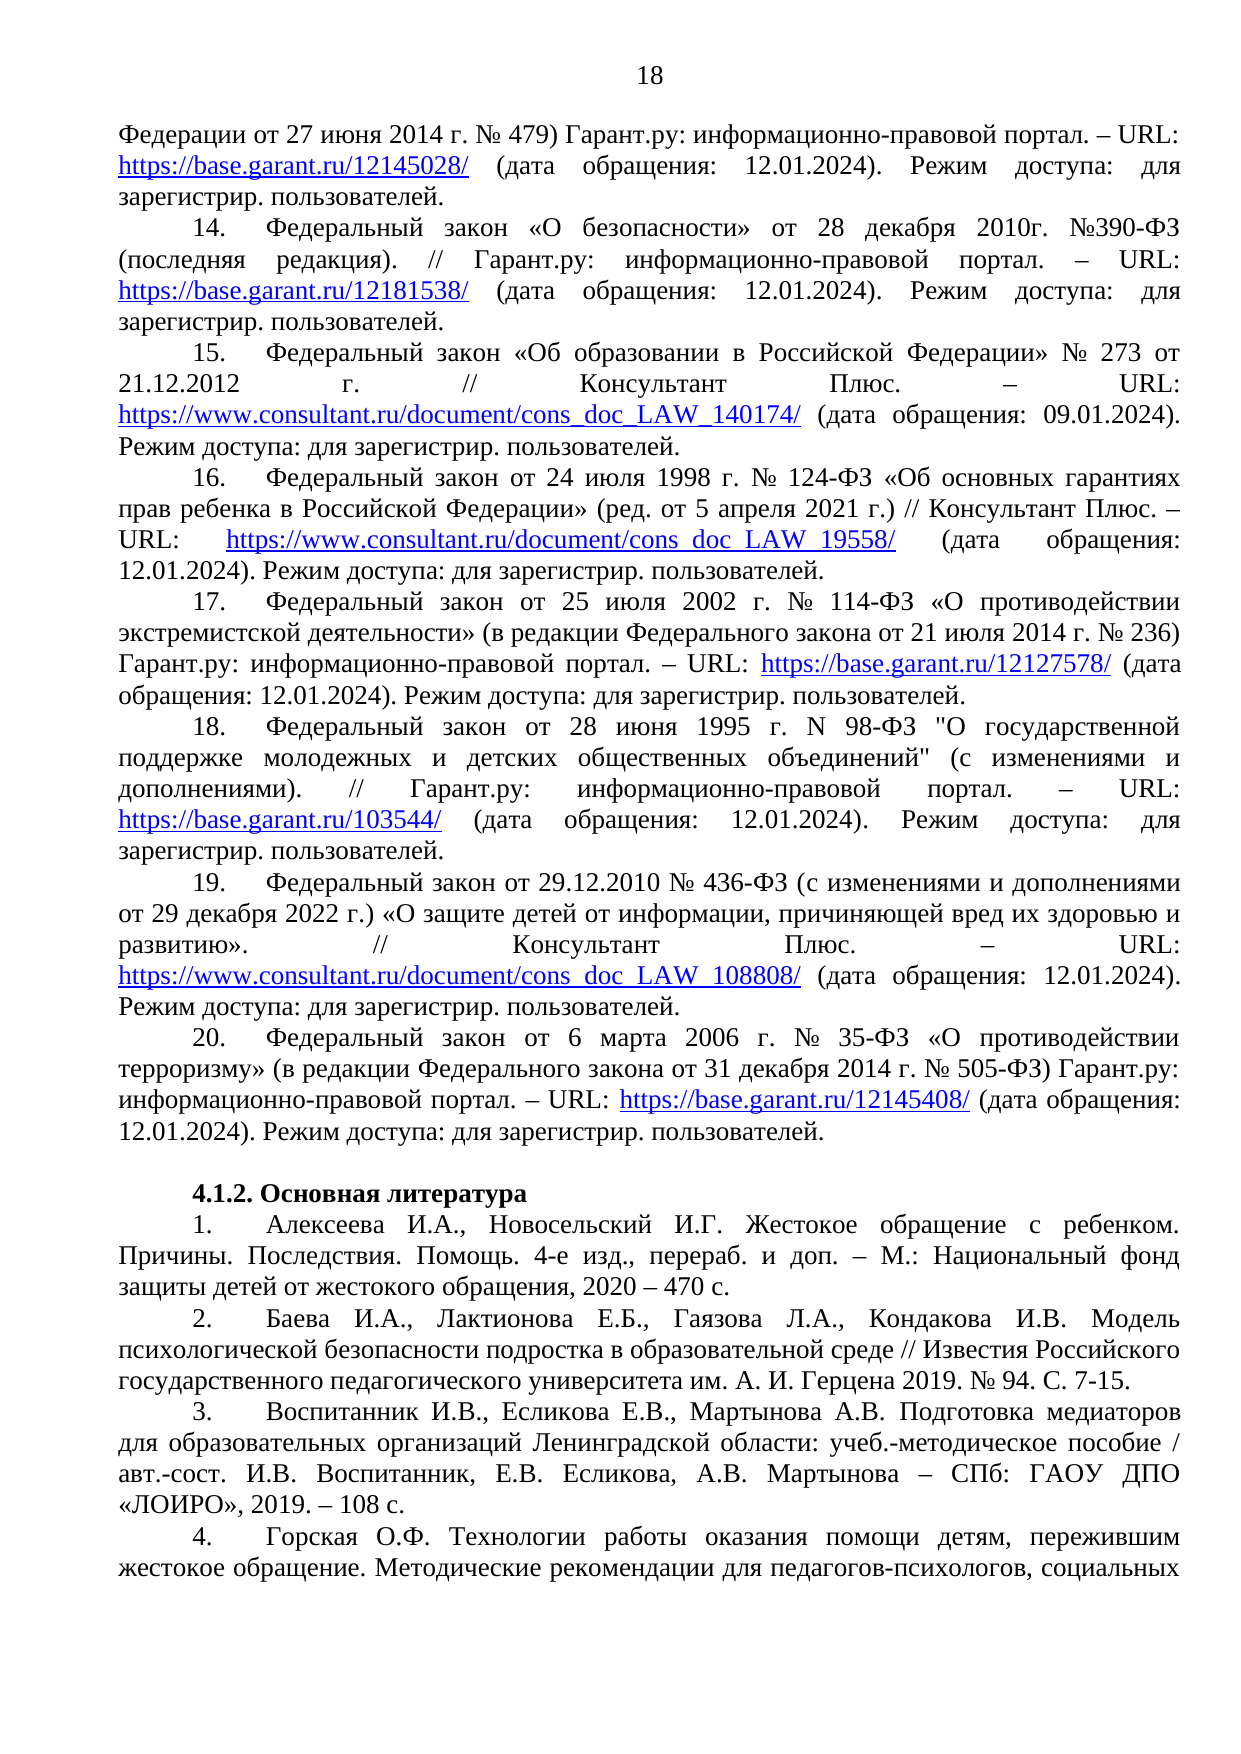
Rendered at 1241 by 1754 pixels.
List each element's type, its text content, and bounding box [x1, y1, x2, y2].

text 4.1.2. Основная литература [118, 1177, 1181, 1208]
list Федеральный закон от 29.12.2010 № 436-ФЗ (с изменениями и дополнениями от 29 декабря 2022 г.) «О защите детей от информации, причиняющей вред их здоровью и развитию». // Консультант Плюс. – URL: https://www.consultant.ru/document/cons_doc_LAW_108808/ (дата обращения: 12.01.2024). Режим доступа: для зарегистрир. пользователей. [118, 866, 1181, 1021]
list Федеральный закон «О безопасности» от 28 декабря 2010г. №390-ФЗ (последняя редакция). // Гарант.ру: информационно-правовой портал. – URL: https://base.garant.ru/12181538/ (дата обращения: 12.01.2024). Режим доступа: для зарегистрир. пользователей. [118, 212, 1181, 336]
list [118, 118, 1181, 212]
list Федеральный закон «Об образовании в Российской Федерации» № 273 от 21.12.2012 г. // Консультант Плюс. – URL: https://www.consultant.ru/document/cons_doc_LAW_140174/ (дата обращения: 09.01.2024). Режим доступа: для зарегистрир. пользователей. [118, 336, 1181, 461]
list Федеральный закон от 24 июля 1998 г. № 124-ФЗ «Об основных гарантиях прав ребенка в Российской Федерации» (ред. от 5 апреля 2021 г.) // Консультант Плюс. – URL: https://www.consultant.ru/document/cons_doc_LAW_19558/ (дата обращения: 12.01.2024). Режим доступа: для зарегистрир. пользователей. [118, 461, 1181, 585]
list Алексеева И.А., Новосельский И.Г. Жестокое обращение с ребенком. Причины. Последствия. Помощь. 4-е изд., перераб. и доп. – М.: Национальный фонд защиты детей от жестокого обращения, 2020 – 470 с. [118, 1208, 1181, 1302]
list Федеральный закон от 28 июня 1995 г. N 98-ФЗ "О государственной поддержке молодежных и детских общественных объединений" (с изменениями и дополнениями). // Гарант.ру: информационно-правовой портал. – URL: https://base.garant.ru/103544/ (дата обращения: 12.01.2024). Режим доступа: для зарегистрир. пользователей. [118, 710, 1181, 866]
list Федеральный закон от 6 марта 2006 г. № 35-ФЗ «О противодействии терроризму» (в редакции Федерального закона от 31 декабря 2014 г. № 505-ФЗ) Гарант.ру: информационно-правовой портал. – URL: https://base.garant.ru/12145408/ (дата обращения: 12.01.2024). Режим доступа: для зарегистрир. пользователей. [118, 1021, 1181, 1146]
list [118, 1520, 1181, 1582]
list Федеральный закон от 25 июля 2002 г. № 114-ФЗ «О противодействии экстремистской деятельности» (в редакции Федерального закона от 21 июля 2014 г. № 236) Гарант.ру: информационно-правовой портал. – URL: https://base.garant.ru/12127578/ (дата обращения: 12.01.2024). Режим доступа: для зарегистрир. пользователей. [118, 585, 1181, 710]
list Воспитанник И.В., Есликова Е.В., Мартынова А.В. Подготовка медиаторов для образовательных организаций Ленинградской области: учеб.-методическое пособие / авт.-сост. И.В. Воспитанник, Е.В. Есликова, А.В. Мартынова – СПб: ГАОУ ДПО «ЛОИРО», 2019. – 108 с. [118, 1395, 1181, 1520]
list Баева И.А., Лактионова Е.Б., Гаязова Л.А., Кондакова И.В. Модель психологической безопасности подростка в образовательной среде // Известия Российского государственного педагогического университета им. А. И. Герцена 2019. № 94. С. 7-15. [118, 1302, 1181, 1395]
